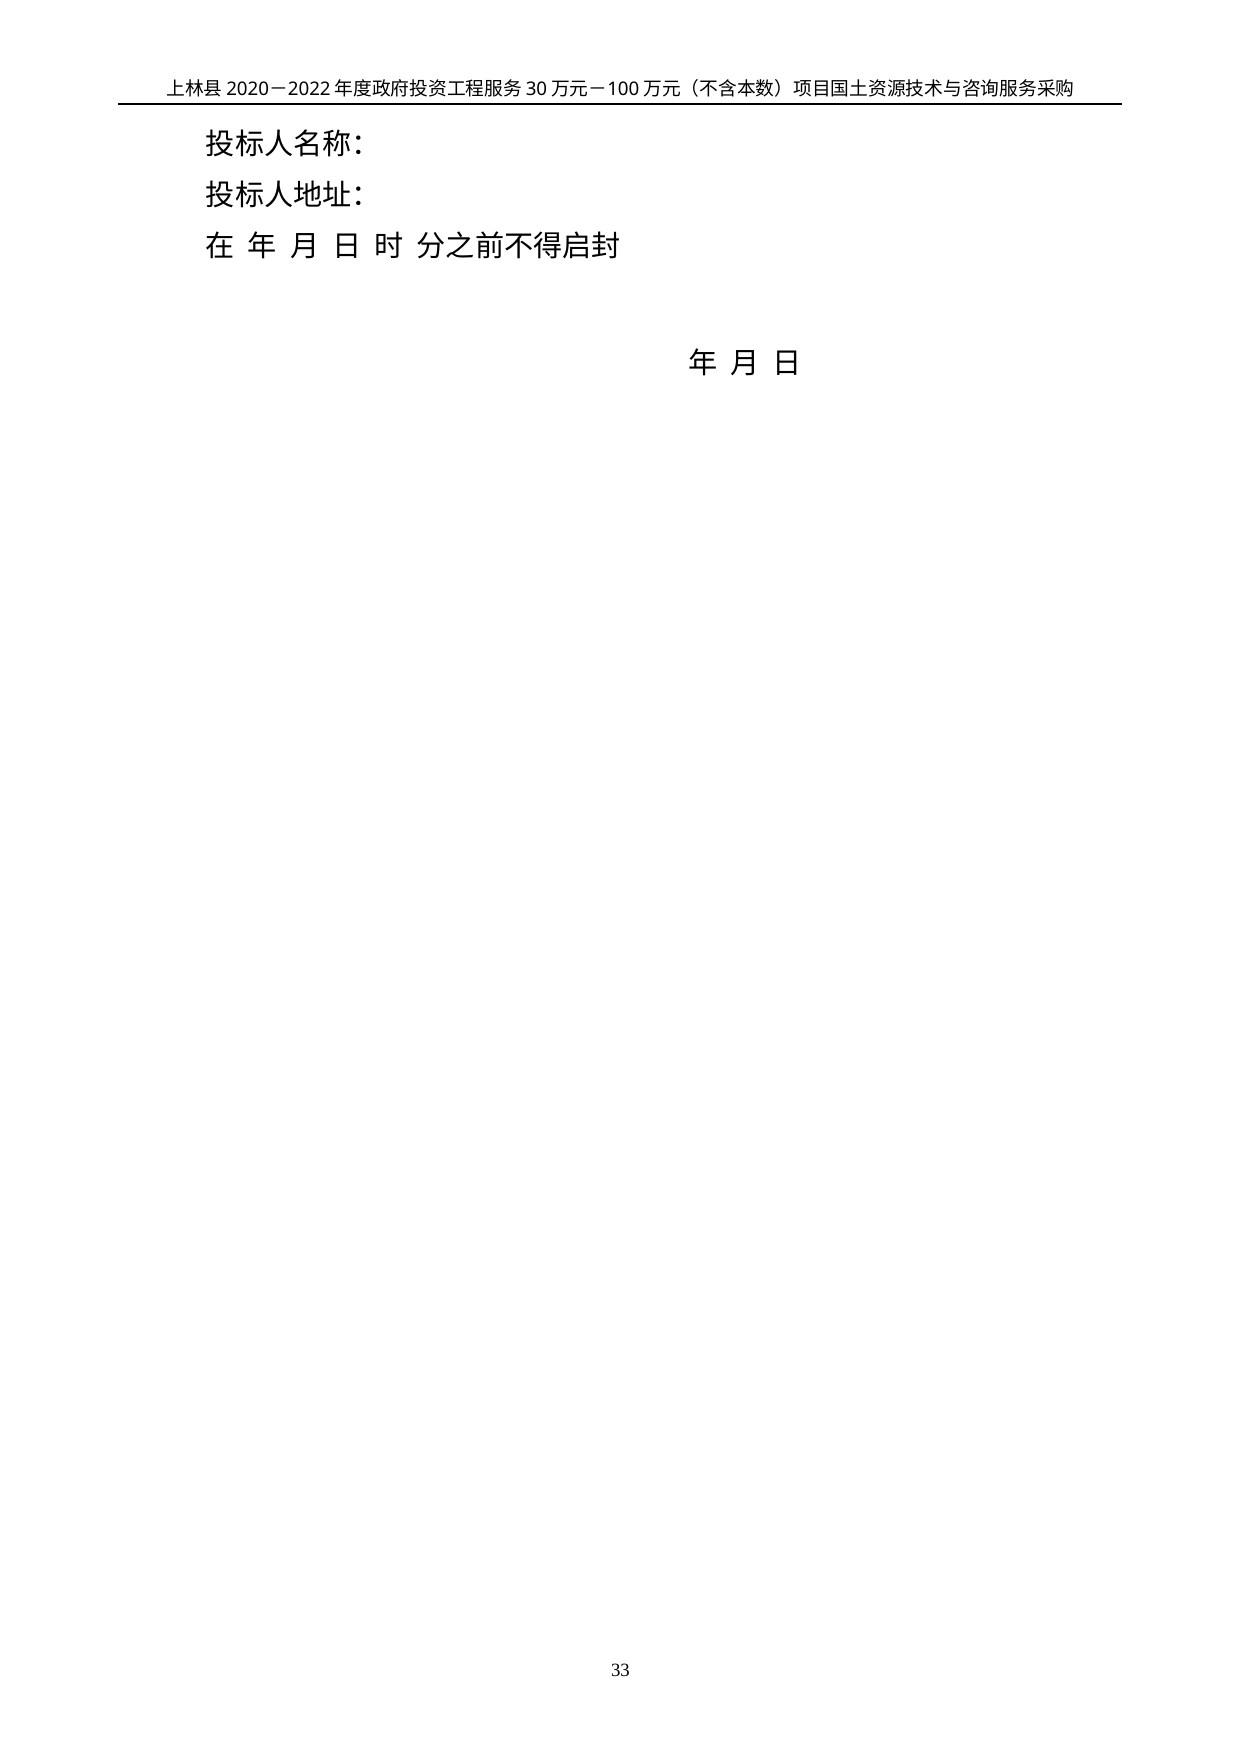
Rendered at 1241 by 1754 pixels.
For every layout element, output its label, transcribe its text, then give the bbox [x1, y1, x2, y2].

text 投标人名称： [118, 118, 1122, 164]
text 在 年 月 日 时 分之前不得启封 [118, 220, 1122, 266]
text 投标人地址： [118, 169, 1122, 215]
text 年 月 日 [118, 337, 1122, 383]
